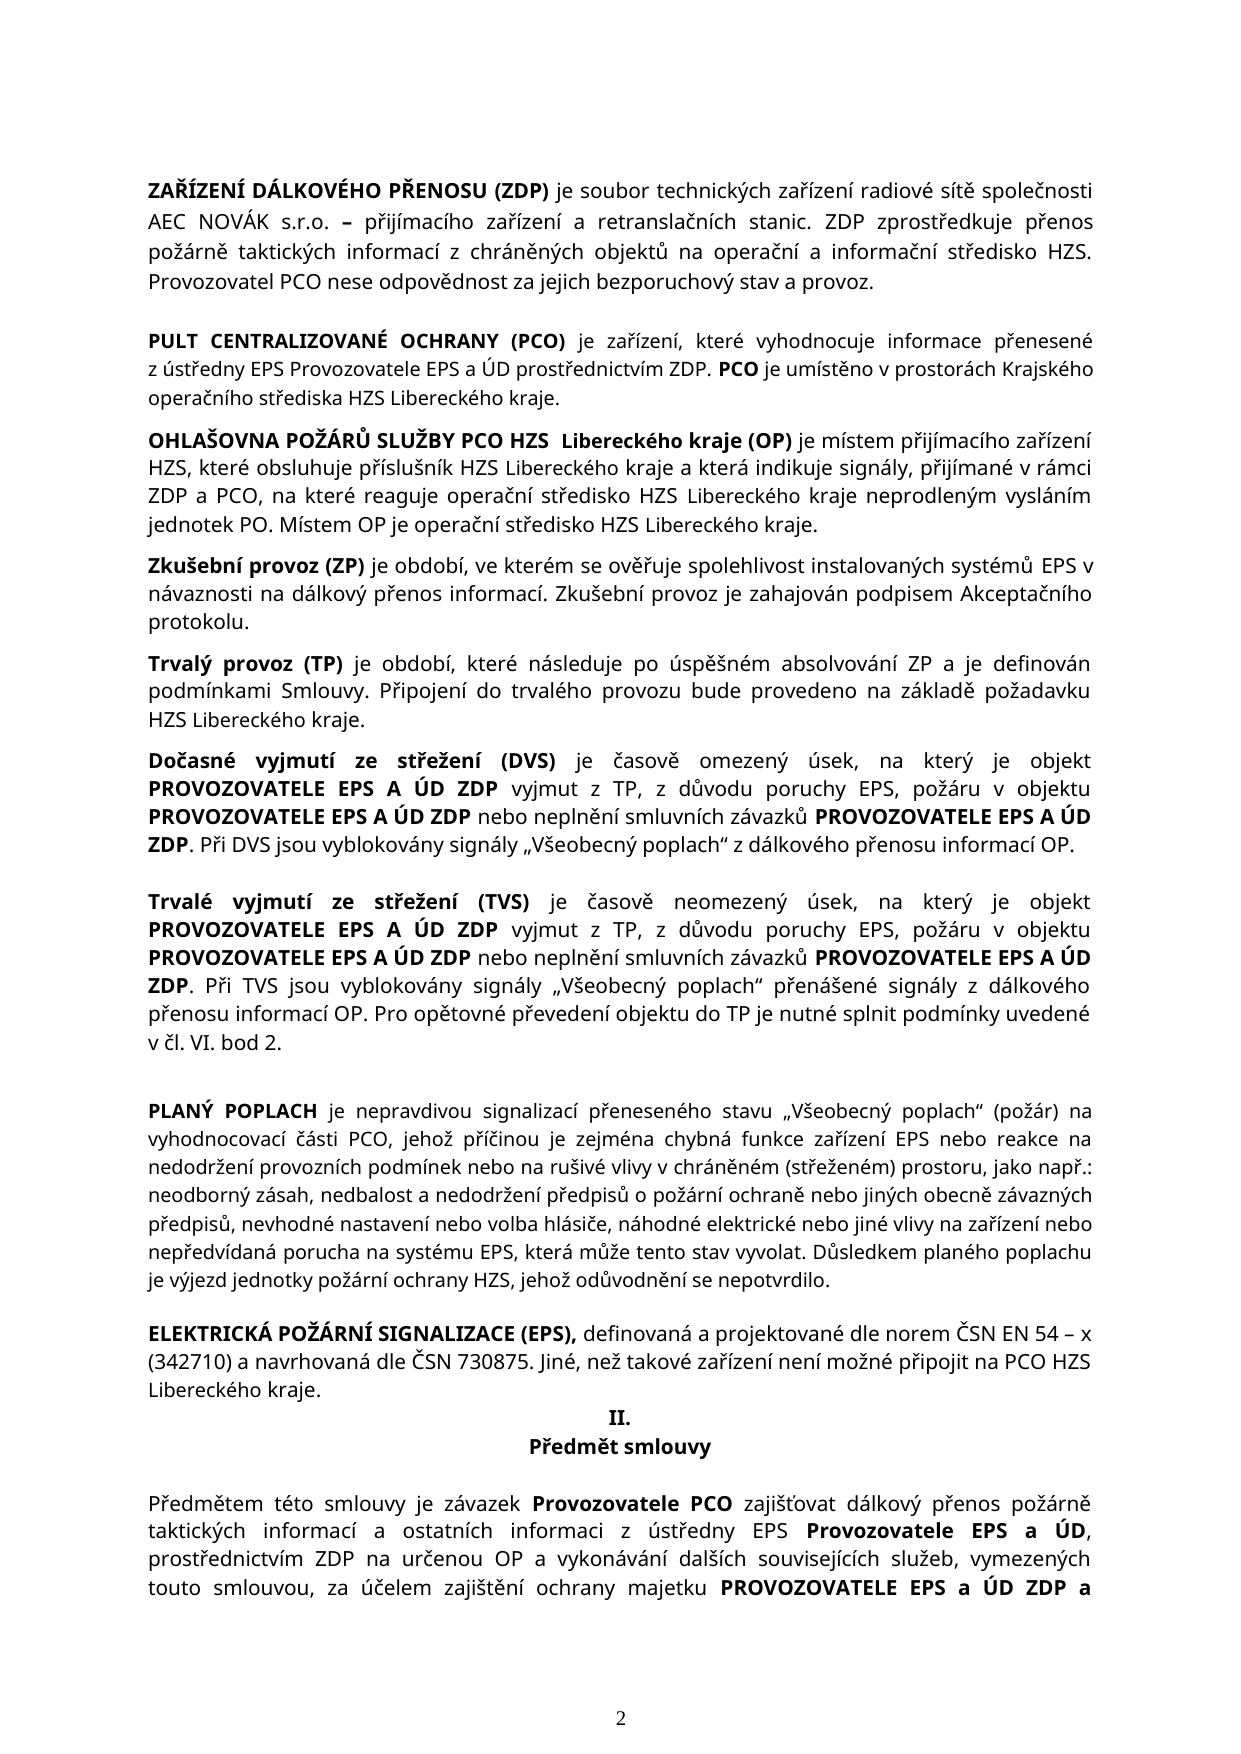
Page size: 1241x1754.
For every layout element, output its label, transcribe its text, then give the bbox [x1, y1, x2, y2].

text Dočasné vyjmutí ze střežení (DVS) je časově omezený úsek, na který je objekt PROVOZOVATELE EPS A ÚD ZDP vyjmut z TP, z důvodu poruchy EPS, požáru v objektu PROVOZOVATELE EPS A ÚD ZDP nebo neplnění smluvních závazků PROVOZOVATELE EPS A ÚD ZDP. Při DVS jsou vyblokovány signály „Všeobecný poplach“ z dálkového přenosu informací OP. [148, 746, 1092, 859]
text Zařízení dálkového přenosu (ZDP) je soubor technických zařízení radiové sítě společnosti AEC NOVÁK s.r.o. – přijímacího zařízení a retranslačních stanic. ZDP zprostředkuje přenos požárně taktických informací z chráněných objektů na operační a informační středisko HZS. Provozovatel PCO nese odpovědnost za jejich bezporuchový stav a provoz. [148, 177, 1094, 295]
text Trvalé vyjmutí ze střežení (TVS) je časově neomezený úsek, na který je objekt PROVOZOVATELE EPS A ÚD ZDP vyjmut z TP, z důvodu poruchy EPS, požáru v objektu PROVOZOVATELE EPS A ÚD ZDP nebo neplnění smluvních závazků PROVOZOVATELE EPS A ÚD ZDP. Při TVS jsou vyblokovány signály „Všeobecný poplach“ přenášené signály z dálkového přenosu informací OP. Pro opětovné převedení objektu do TP je nutné splnit podmínky uvedené v čl. VI. bod 2. [148, 887, 1092, 1056]
text PULT CENTRALIZOVANÉ OCHRANY (PCO) je zařízení, které vyhodnocuje informace přenesené z ústředny EPS Provozovatele EPS a ÚD prostřednictvím ZDP. PCO je umístěno v prostorách Krajského operačního střediska HZS Libereckého kraje. [148, 327, 1094, 411]
text Trvalý provoz (TP) je období, které následuje po úspěšném absolvování ZP a je definován podmínkami Smlouvy. Připojení do trvalého provozu bude provedeno na základě požadavku HZS Libereckého kraje. [148, 649, 1092, 733]
text Předmět smlouvy [148, 1432, 1092, 1460]
text ELEKTRICKÁ POŽÁRNÍ SIGNALIZACE (EPS), definovaná a projektované dle norem ČSN EN 54 – x (342710) a navrhovaná dle ČSN 730875. Jiné, než takové zařízení není možné připojit na PCO HZS Libereckého kraje. [148, 1319, 1092, 1403]
text II. [148, 1403, 1092, 1432]
text Zkušební provoz (ZP) je období, ve kterém se ověřuje spolehlivost instalovaných systémů EPS v návaznosti na dálkový přenos informací. Zkušební provoz je zahajován podpisem Akceptačního protokolu. [148, 551, 1094, 636]
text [148, 1488, 1092, 1601]
text PLANÝ POPLACH je nepravdivou signalizací přeneseného stavu „Všeobecný poplach“ (požár) na vyhodnocovací části PCO, jehož příčinou je zejména chybná funkce zařízení EPS nebo reakce na nedodržení provozních podmínek nebo na rušivé vlivy v chráněném (střeženém) prostoru, jako např.: neodborný zásah, nedbalost a nedodržení předpisů o požární ochraně nebo jiných obecně závazných předpisů, nevhodné nastavení nebo volba hlásiče, náhodné elektrické nebo jiné vlivy na zařízení nebo nepředvídaná porucha na systému EPS, která může tento stav vyvolat. Důsledkem planého poplachu je výjezd jednotky požární ochrany HZS, jehož odůvodnění se nepotvrdilo. [148, 1097, 1094, 1293]
text OHLAŠOVNA POŽÁRŮ SLUŽBY PCO HZS Libereckého kraje (OP) je místem přijímacího zařízení HZS, které obsluhuje příslušník HZS Libereckého kraje a která indikuje signály, přijímané v rámci ZDP a PCO, na které reaguje operační středisko HZS Libereckého kraje neprodleným vysláním jednotek PO. Místem OP je operační středisko HZS Libereckého kraje. [148, 426, 1092, 538]
